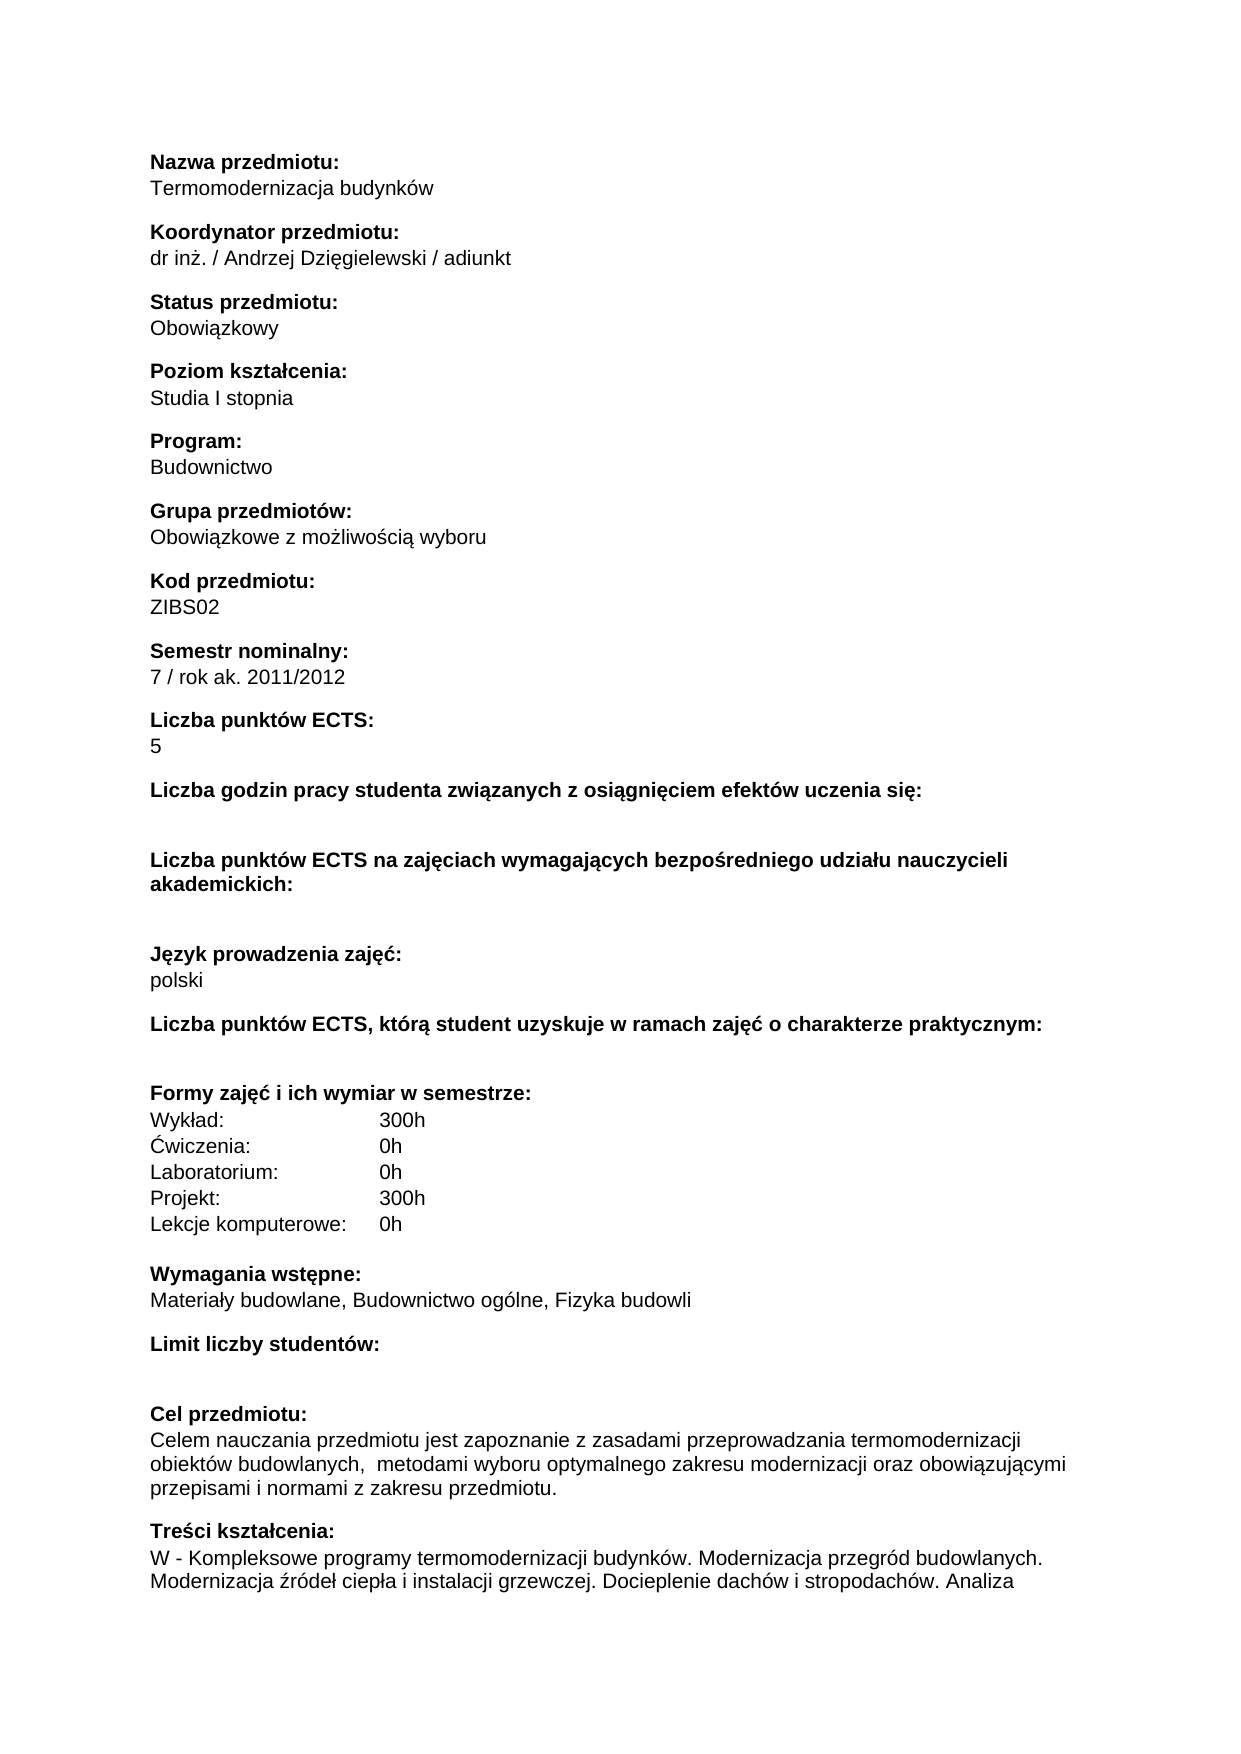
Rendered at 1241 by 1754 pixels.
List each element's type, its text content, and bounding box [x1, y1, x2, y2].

text polski [150, 968, 1090, 992]
text Grupa przedmiotów: [150, 499, 1090, 523]
table_cell Lekcje komputerowe: [140, 1212, 367, 1236]
text Wymagania wstępne: [150, 1262, 1090, 1286]
text Poziom kształcenia: [150, 359, 1090, 383]
text Limit liczby studentów: [150, 1332, 1090, 1356]
text Obowiązkowy [150, 316, 1090, 339]
text Treści kształcenia: [150, 1519, 1090, 1543]
table_cell Ćwiczenia: [140, 1134, 367, 1158]
text Liczba punktów ECTS, którą student uzyskuje w ramach zajęć o charakterze praktycznym: [150, 1011, 1090, 1035]
text Semestr nominalny: [150, 638, 1090, 662]
text Status przedmiotu: [150, 289, 1090, 313]
text Studia I stopnia [150, 385, 1090, 409]
text ZIBS02 [150, 595, 1090, 619]
text Budownictwo [150, 455, 1090, 479]
table_header Wykład: [140, 1108, 367, 1132]
table_cell 0h [369, 1210, 597, 1236]
text Celem nauczania przedmiotu jest zapoznanie z zasadami przeprowadzania termomodernizacji obiektów budowlanych, metodami wyboru optymalnego zakresu modernizacji oraz obowiązującymi przepisami i normami z zakresu przedmiotu. [150, 1428, 1090, 1499]
text 5 [150, 734, 1090, 758]
text 7 / rok ak. 2011/2012 [150, 664, 1090, 688]
text Koordynator przedmiotu: [150, 220, 1090, 244]
text Język prowadzenia zajęć: [150, 942, 1090, 966]
table_header 300h [369, 1108, 597, 1132]
table_cell 0h [369, 1158, 597, 1184]
text Nazwa przedmiotu: [150, 150, 1090, 174]
text Liczba punktów ECTS na zajęciach wymagających bezpośredniego udziału nauczycieli akademickich: [150, 848, 1090, 896]
text Cel przedmiotu: [150, 1402, 1090, 1426]
text Materiały budowlane, Budownictwo ogólne, Fizyka budowli [150, 1288, 1090, 1312]
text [150, 1545, 1090, 1593]
text Termomodernizacja budynków [150, 176, 1090, 200]
text Formy zajęć i ich wymiar w semestrze: [150, 1081, 1090, 1105]
table_cell 0h [369, 1132, 597, 1158]
text Kod przedmiotu: [150, 569, 1090, 593]
text Liczba godzin pracy studenta związanych z osiągnięciem efektów uczenia się: [150, 778, 1090, 802]
text Program: [150, 429, 1090, 453]
text Liczba punktów ECTS: [150, 708, 1090, 732]
table_cell Projekt: [140, 1186, 367, 1210]
text dr inż. / Andrzej Dzięgielewski / adiunkt [150, 246, 1090, 270]
table_cell Laboratorium: [140, 1160, 367, 1184]
table_cell 300h [369, 1184, 597, 1210]
text Obowiązkowe z możliwością wyboru [150, 525, 1090, 549]
